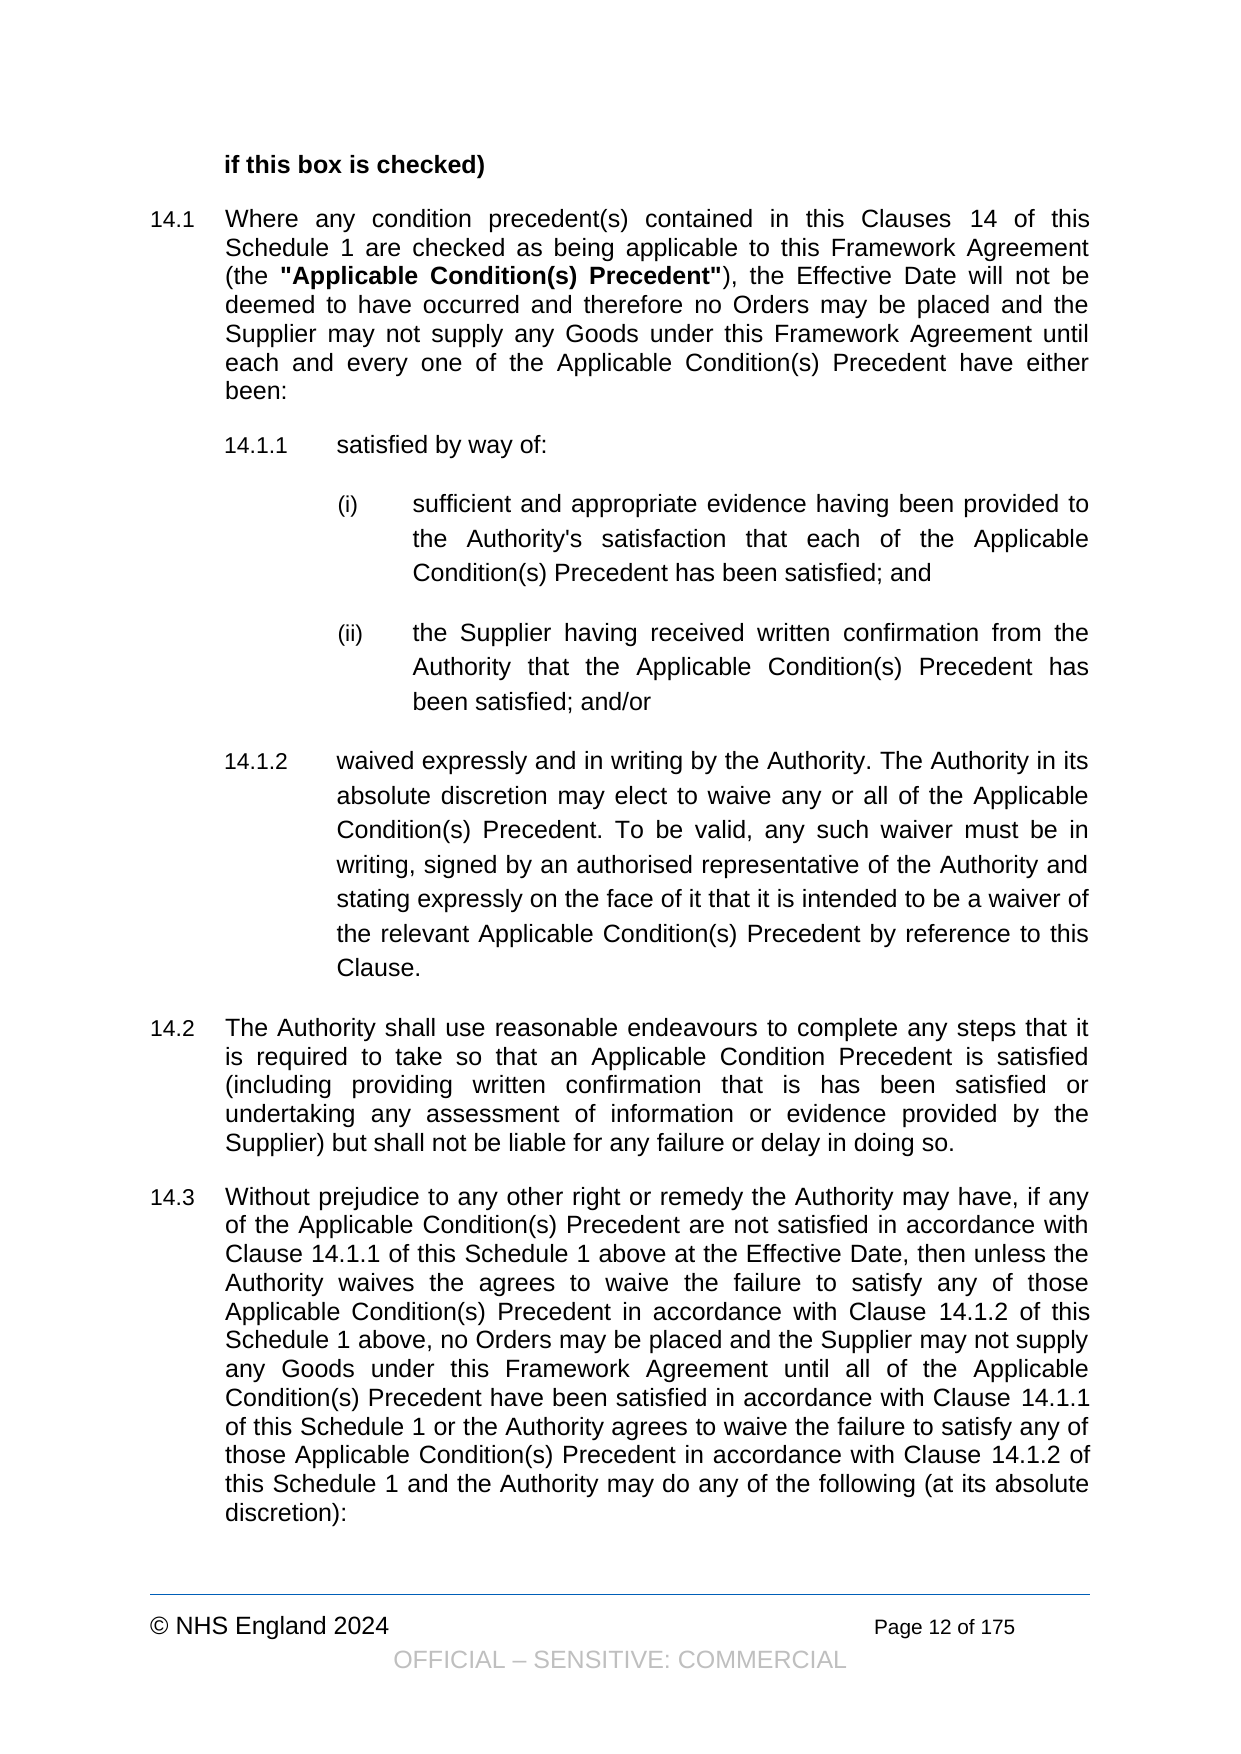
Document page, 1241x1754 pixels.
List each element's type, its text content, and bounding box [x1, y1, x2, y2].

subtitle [150, 150, 1090, 179]
subtitle The Authority shall use reasonable endeavours to complete any steps that it is required to take so that an Applicable Condition Precedent is satisfied (including providing written confirmation that is has been satisfied or undertaking any assessment of information or evidence provided by the Supplier) but shall not be liable for any failure or delay in doing so. [150, 1013, 1090, 1156]
subtitle the Supplier having received written confirmation from the Authority that the Applicable Condition(s) Precedent has been satisfied; and/or [337, 618, 1090, 716]
subtitle sufficient and appropriate evidence having been provided to the Authority's satisfaction that each of the Applicable Condition(s) Precedent has been satisfied; and [337, 489, 1090, 587]
subtitle Without prejudice to any other right or remedy the Authority may have, if any of the Applicable Condition(s) Precedent are not satisfied in accordance with Clause 14.1.1 of this Schedule 1 above at the Effective Date, then unless the Authority waives the agrees to waive the failure to satisfy any of those Applicable Condition(s) Precedent in accordance with Clause 14.1.2 of this Schedule 1 above, no Orders may be placed and the Supplier may not supply any Goods under this Framework Agreement until all of the Applicable Condition(s) Precedent have been satisfied in accordance with Clause 14.1.1 of this Schedule 1 or the Authority agrees to waive the failure to satisfy any of those Applicable Condition(s) Precedent in accordance with Clause 14.1.2 of this Schedule 1 and the Authority may do any of the following (at its absolute discretion): [150, 1181, 1090, 1526]
subtitle Where any condition precedent(s) contained in this Clauses 14 of this Schedule 1 are checked as being applicable to this Framework Agreement (the "Applicable Condition(s) Precedent"), the Effective Date will not be deemed to have occurred and therefore no Orders may be placed and the Supplier may not supply any Goods under this Framework Agreement until each and every one of the Applicable Condition(s) Precedent have either been: [150, 204, 1090, 405]
subtitle satisfied by way of: [224, 430, 1090, 459]
subtitle waived expressly and in writing by the Authority. The Authority in its absolute discretion may elect to waive any or all of the Applicable Condition(s) Precedent. To be valid, any such waiver must be in writing, signed by an authorised representative of the Authority and stating expressly on the face of it that it is intended to be a waiver of the relevant Applicable Condition(s) Precedent by reference to this Clause. [224, 746, 1090, 982]
